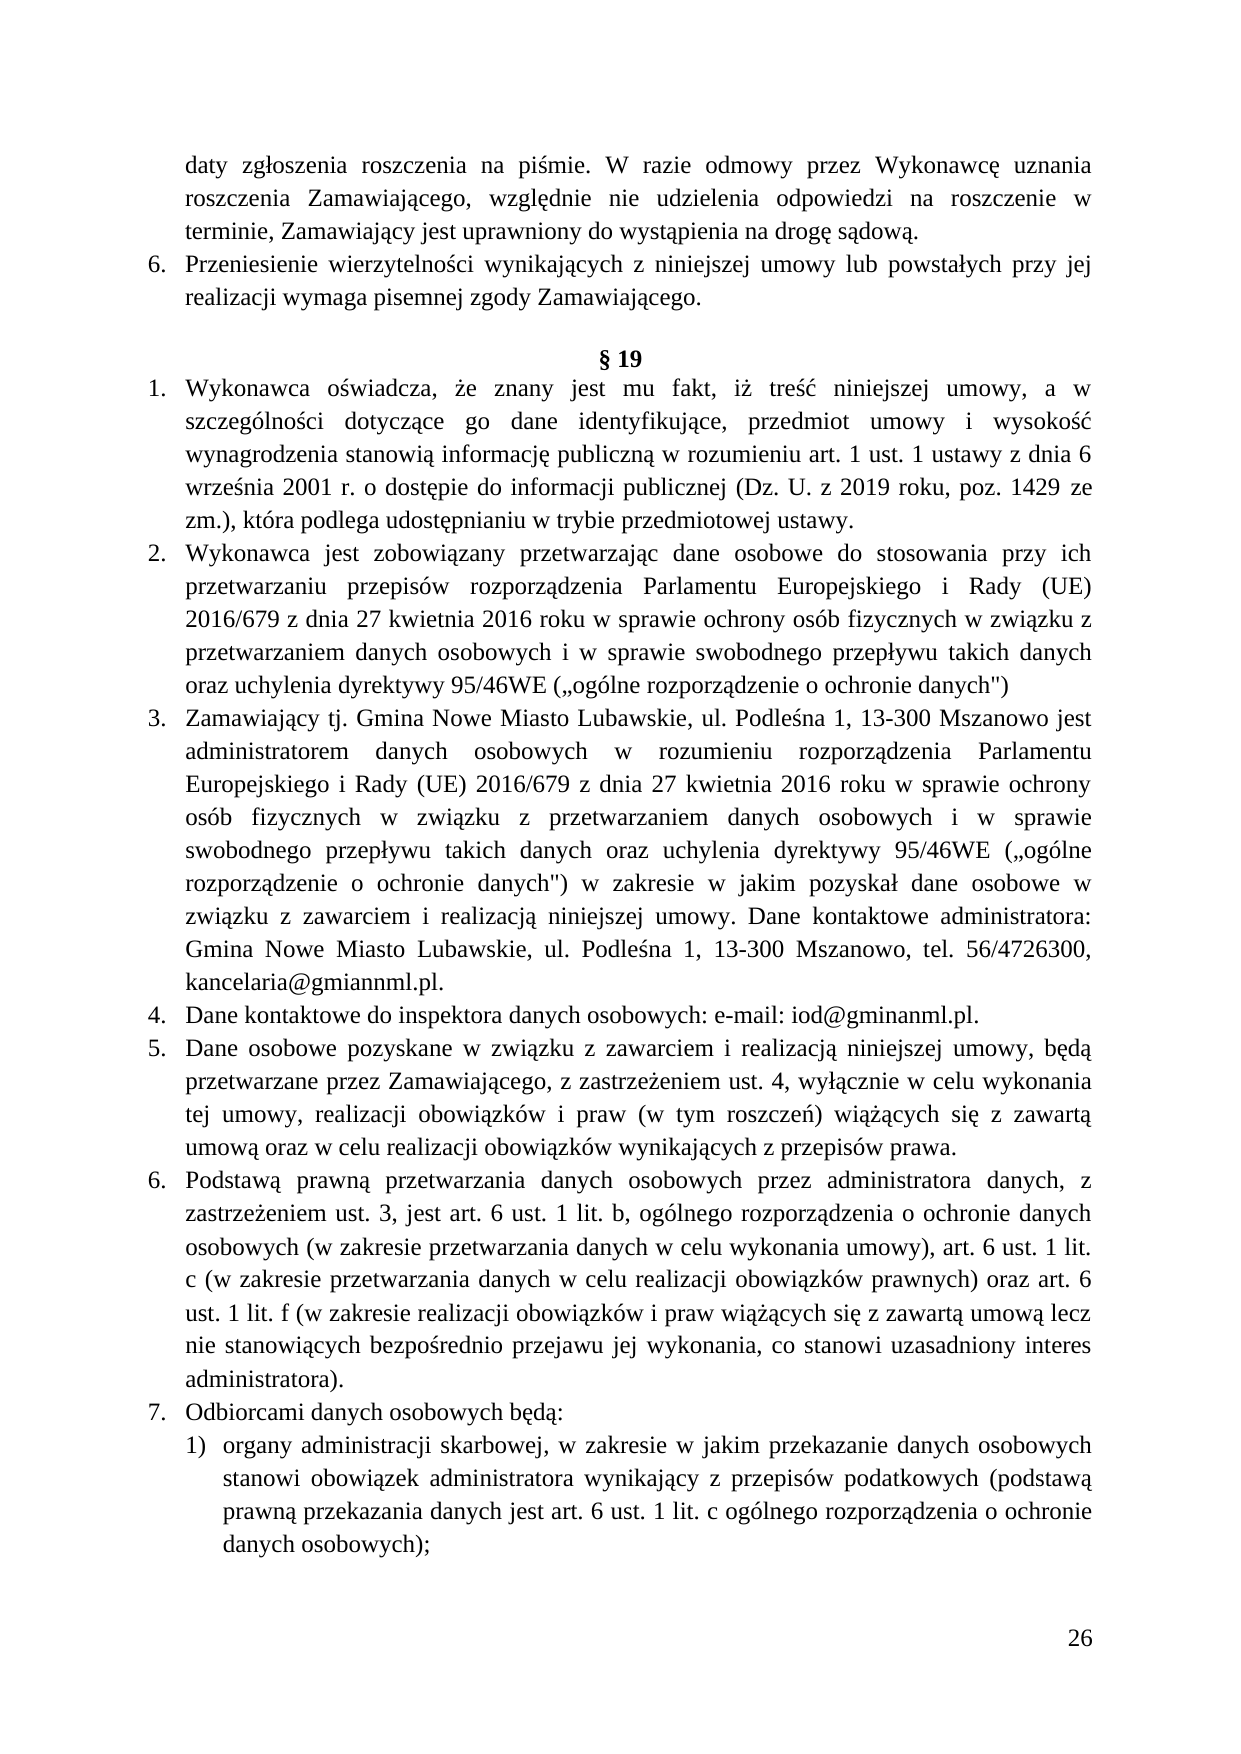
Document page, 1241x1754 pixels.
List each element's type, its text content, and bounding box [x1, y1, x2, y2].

list Podstawą prawną przetwarzania danych osobowych przez administratora danych, z zastrzeżeniem ust. 3, jest art. 6 ust. 1 lit. b, ogólnego rozporządzenia o ochronie danych osobowych (w zakresie przetwarzania danych w celu wykonania umowy), art. 6 ust. 1 lit. c (w zakresie przetwarzania danych w celu realizacji obowiązków prawnych) oraz art. 6 ust. 1 lit. f (w zakresie realizacji obowiązków i praw wiążących się z zawartą umową lecz nie stanowiących bezpośrednio przejawu jej wykonania, co stanowi uzasadniony interes administratora). [148, 1166, 1093, 1392]
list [148, 150, 1093, 245]
list Zamawiający tj. Gmina Nowe Miasto Lubawskie, ul. Podleśna 1, 13-300 Mszanowo jest administratorem danych osobowych w rozumieniu rozporządzenia Parlamentu Europejskiego i Rady (UE) 2016/679 z dnia 27 kwietnia 2016 roku w sprawie ochrony osób fizycznych w związku z przetwarzaniem danych osobowych i w sprawie swobodnego przepływu takich danych oraz uchylenia dyrektywy 95/46WE („ogólne rozporządzenie o ochronie danych") w zakresie w jakim pozyskał dane osobowe w związku z zawarciem i realizacją niniejszej umowy. Dane kontaktowe administratora: Gmina Nowe Miasto Lubawskie, ul. Podleśna 1, 13-300 Mszanowo, tel. 56/4726300, kancelaria@gmiannml.pl. [148, 703, 1093, 996]
list Wykonawca jest zobowiązany przetwarzając dane osobowe do stosowania przy ich przetwarzaniu przepisów rozporządzenia Parlamentu Europejskiego i Rady (UE) 2016/679 z dnia 27 kwietnia 2016 roku w sprawie ochrony osób fizycznych w związku z przetwarzaniem danych osobowych i w sprawie swobodnego przepływu takich danych oraz uchylenia dyrektywy 95/46WE („ogólne rozporządzenie o ochronie danych") [148, 538, 1093, 699]
list Dane kontaktowe do inspektora danych osobowych: e-mail: iod@gminanml.pl. [148, 1000, 1093, 1029]
list Wykonawca oświadcza, że znany jest mu fakt, iż treść niniejszej umowy, a w szczególności dotyczące go dane identyfikujące, przedmiot umowy i wysokość wynagrodzenia stanowią informację publiczną w rozumieniu art. 1 ust. 1 ustawy z dnia 6 września 2001 r. o dostępie do informacji publicznej (Dz. U. z 2019 roku, poz. 1429 ze zm.), która podlega udostępnianiu w trybie przedmiotowej ustawy. [148, 373, 1093, 534]
list organy administracji skarbowej, w zakresie w jakim przekazanie danych osobowych stanowi obowiązek administratora wynikający z przepisów podatkowych (podstawą prawną przekazania danych jest art. 6 ust. 1 lit. c ogólnego rozporządzenia o ochronie danych osobowych); [185, 1430, 1093, 1557]
text § 19 [148, 344, 1093, 373]
list Dane osobowe pozyskane w związku z zawarciem i realizacją niniejszej umowy, będą przetwarzane przez Zamawiającego, z zastrzeżeniem ust. 4, wyłącznie w celu wykonania tej umowy, realizacji obowiązków i praw (w tym roszczeń) wiążących się z zawartą umową oraz w celu realizacji obowiązków wynikających z przepisów prawa. [148, 1033, 1093, 1161]
list Odbiorcami danych osobowych będą: [148, 1397, 1093, 1425]
list Przeniesienie wierzytelności wynikających z niniejszej umowy lub powstałych przy jej realizacji wymaga pisemnej zgody Zamawiającego. [148, 249, 1093, 311]
